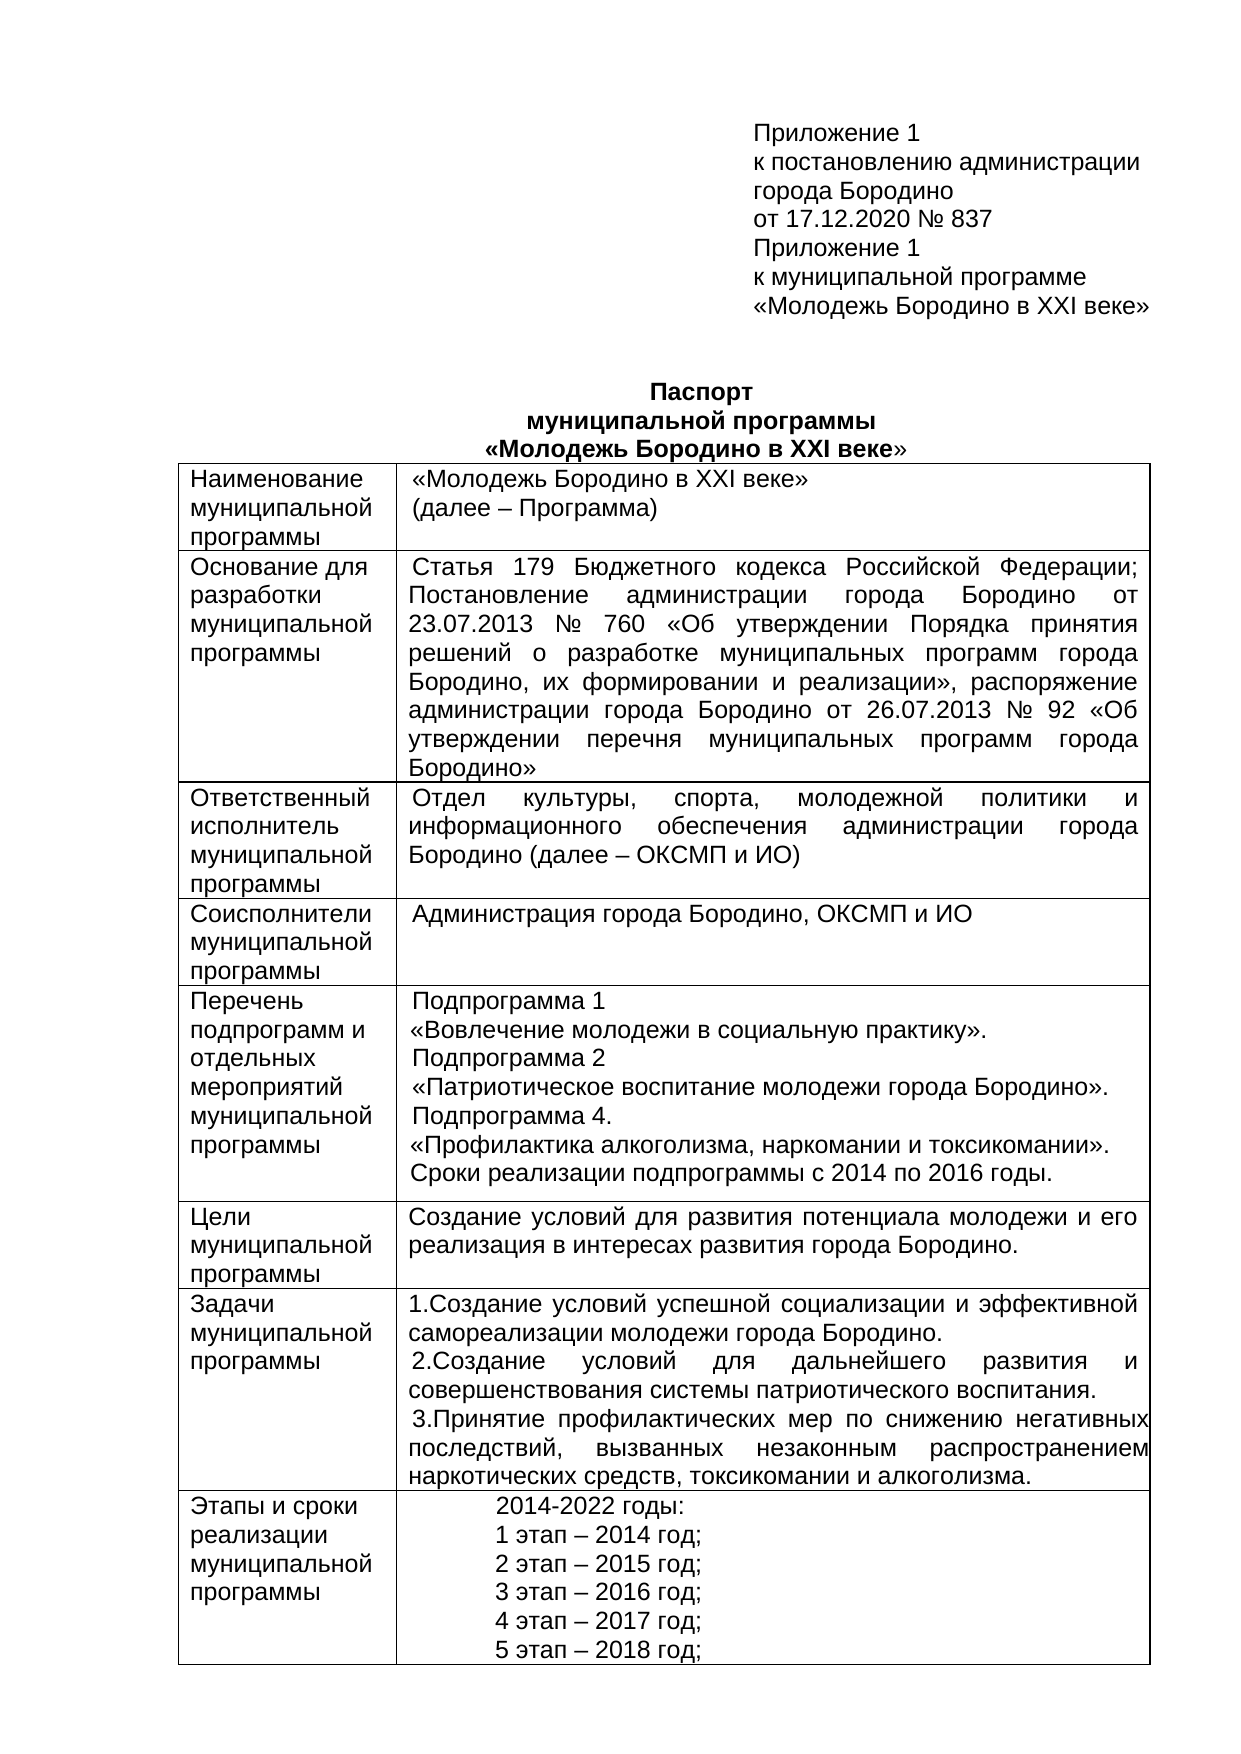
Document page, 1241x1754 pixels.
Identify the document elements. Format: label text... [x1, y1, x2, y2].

table_cell Задачи муниципальной программы [179, 1289, 396, 1490]
table_cell Цели муниципальной программы [179, 1202, 396, 1288]
table_cell Администрация города Бородино, ОКСМП и ИО [397, 899, 1149, 985]
table_cell Отдел культуры, спорта, молодежной политики и информационного обеспечения администрации города Бородино (далее – ОКСМП и ИО) [397, 783, 1149, 897]
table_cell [179, 1491, 396, 1664]
table_header «Молодежь Бородино в XXI веке» (далее – Программа) [397, 464, 1149, 550]
table_cell Ответственный исполнитель муниципальной программы [179, 783, 396, 897]
table_cell Основание для разработки муниципальной программы [179, 551, 396, 781]
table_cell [397, 1491, 1149, 1664]
text Приложение 1 [177, 233, 1152, 262]
text муниципальной программы [177, 406, 1152, 434]
text Паспорт [177, 377, 1152, 406]
table_cell Статья 179 Бюджетного кодекса Российской Федерации; Постановление администрации города Бородино от 23.07.2013 № 760 «Об утверждении Порядка принятия решений о разработке муниципальных программ города Бородино, их формировании и реализации», распоряжение администрации города Бородино от 26.07.2013 № 92 «Об утверждении перечня муниципальных программ города Бородино» [397, 551, 1149, 781]
text города Бородино [177, 176, 1152, 204]
text «Молодежь Бородино в XXI веке» [177, 291, 1152, 319]
table_cell 1.Создание условий успешной социализации и эффективной самореализации молодежи города Бородино. 2.Создание условий для дальнейшего развития и совершенствования системы патриотического воспитания. 3.Принятие профилактических мер по снижению негативных последствий, вызванных незаконным распространением наркотических средств, токсикомании и алкоголизма. [397, 1289, 1149, 1490]
text к муниципальной программе [177, 262, 1152, 291]
table_cell Создание условий для развития потенциала молодежи и его реализация в интересах развития города Бородино. [397, 1202, 1149, 1288]
text от 17.12.2020 № 837 [177, 204, 1152, 233]
text «Молодежь Бородино в XXI веке» [166, 434, 1152, 463]
table_cell Подпрограмма 1 «Вовлечение молодежи в социальную практику». Подпрограмма 2 «Патриотическое воспитание молодежи города Бородино». Подпрограмма 4. «Профилактика алкоголизма, наркомании и токсикомании». Сроки реализации подпрограммы с 2014 по 2016 годы. [397, 986, 1149, 1201]
table_cell Соисполнители муниципальной программы [179, 899, 396, 985]
text Приложение 1 [177, 118, 1152, 147]
table_cell Перечень подпрограмм и отдельных мероприятий муниципальной программы [179, 986, 396, 1201]
table_header Наименование муниципальной программы [179, 464, 396, 550]
text к постановлению администрации [177, 147, 1152, 176]
